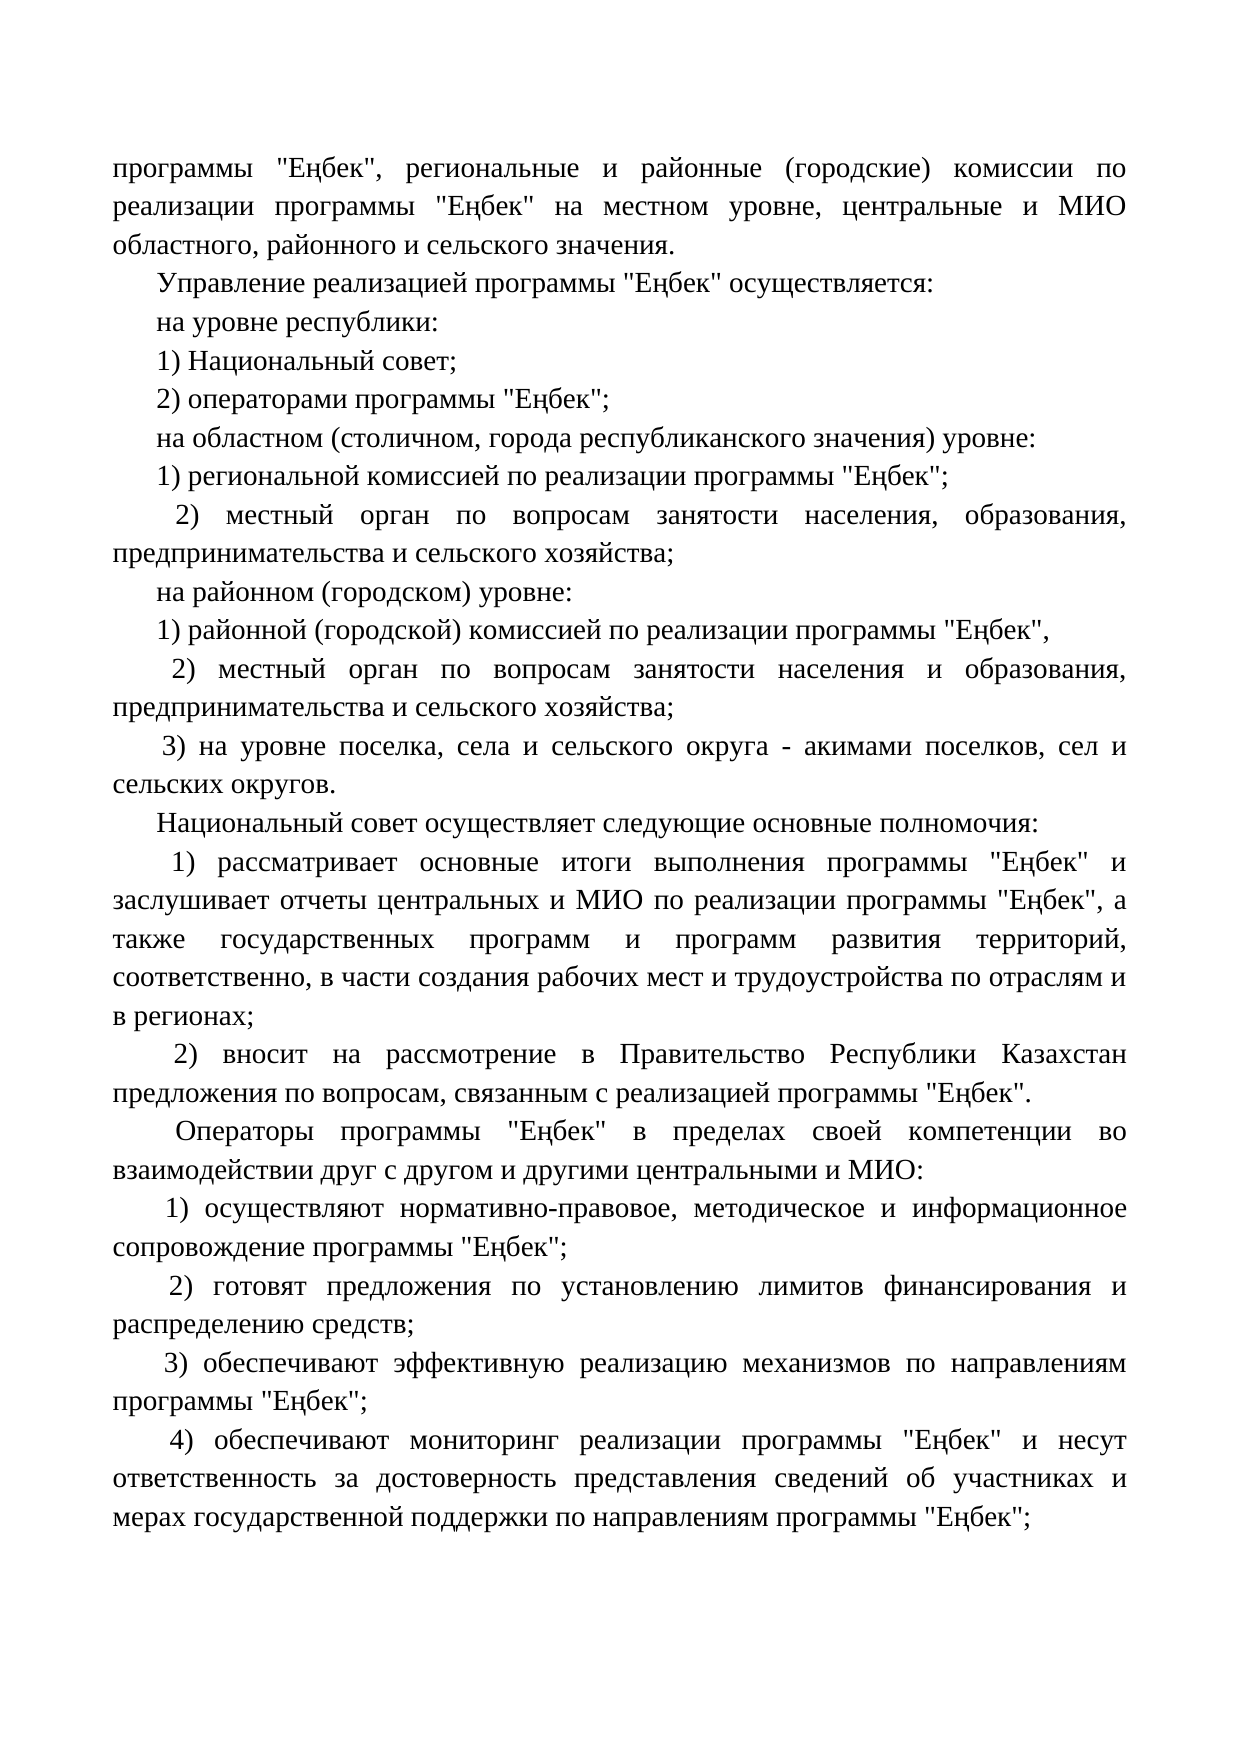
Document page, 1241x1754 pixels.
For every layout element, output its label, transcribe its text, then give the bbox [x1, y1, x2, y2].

text 1) региональной комиссией по реализации программы "Еңбек"; [112, 458, 1128, 492]
text Управление реализацией программы "Еңбек" осуществляется: [112, 266, 1128, 299]
text 2) операторами программы "Еңбек"; [112, 381, 1128, 415]
text 1) рассматривает основные итоги выполнения программы "Еңбек" и заслушивает отчеты центральных и МИО по реализации программы "Еңбек", а также государственных программ и программ развития территорий, соответственно, в части создания рабочих мест и трудоустройства по отраслям и в регионах; [112, 844, 1128, 1031]
text на областном (столичном, города республиканского значения) уровне: [112, 420, 1128, 453]
text на районном (городском) уровне: [112, 574, 1128, 607]
text 2) местный орган по вопросам занятости населения и образования, предпринимательства и сельского хозяйства; [112, 651, 1128, 723]
text 1) осуществляют нормативно-правовое, методическое и информационное сопровождение программы "Еңбек"; [112, 1191, 1128, 1263]
text 2) готовят предложения по установлению лимитов финансирования и распределению средств; [112, 1268, 1128, 1340]
text 1) районной (городской) комиссией по реализации программы "Еңбек", [112, 612, 1128, 646]
text 3) обеспечивают эффективную реализацию механизмов по направлениям программы "Еңбек"; [112, 1345, 1128, 1417]
text Национальный совет осуществляет следующие основные полномочия: [112, 805, 1128, 839]
text Операторы программы "Еңбек" в пределах своей компетенции во взаимодействии друг с другом и другими центральными и МИО: [112, 1113, 1128, 1186]
text 3) на уровне поселка, села и сельского округа - акимами поселков, сел и сельских округов. [112, 728, 1128, 800]
text 4) обеспечивают мониторинг реализации программы "Еңбек" и несут ответственность за достоверность представления сведений об участниках и мерах государственной поддержки по направлениям программы "Еңбек"; [112, 1422, 1128, 1532]
text 1) Национальный совет; [112, 343, 1128, 376]
text на уровне республики: [112, 304, 1128, 338]
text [112, 150, 1128, 261]
text 2) местный орган по вопросам занятости населения, образования, предпринимательства и сельского хозяйства; [112, 497, 1128, 569]
text 2) вносит на рассмотрение в Правительство Республики Казахстан предложения по вопросам, связанным с реализацией программы "Еңбек". [112, 1036, 1128, 1108]
